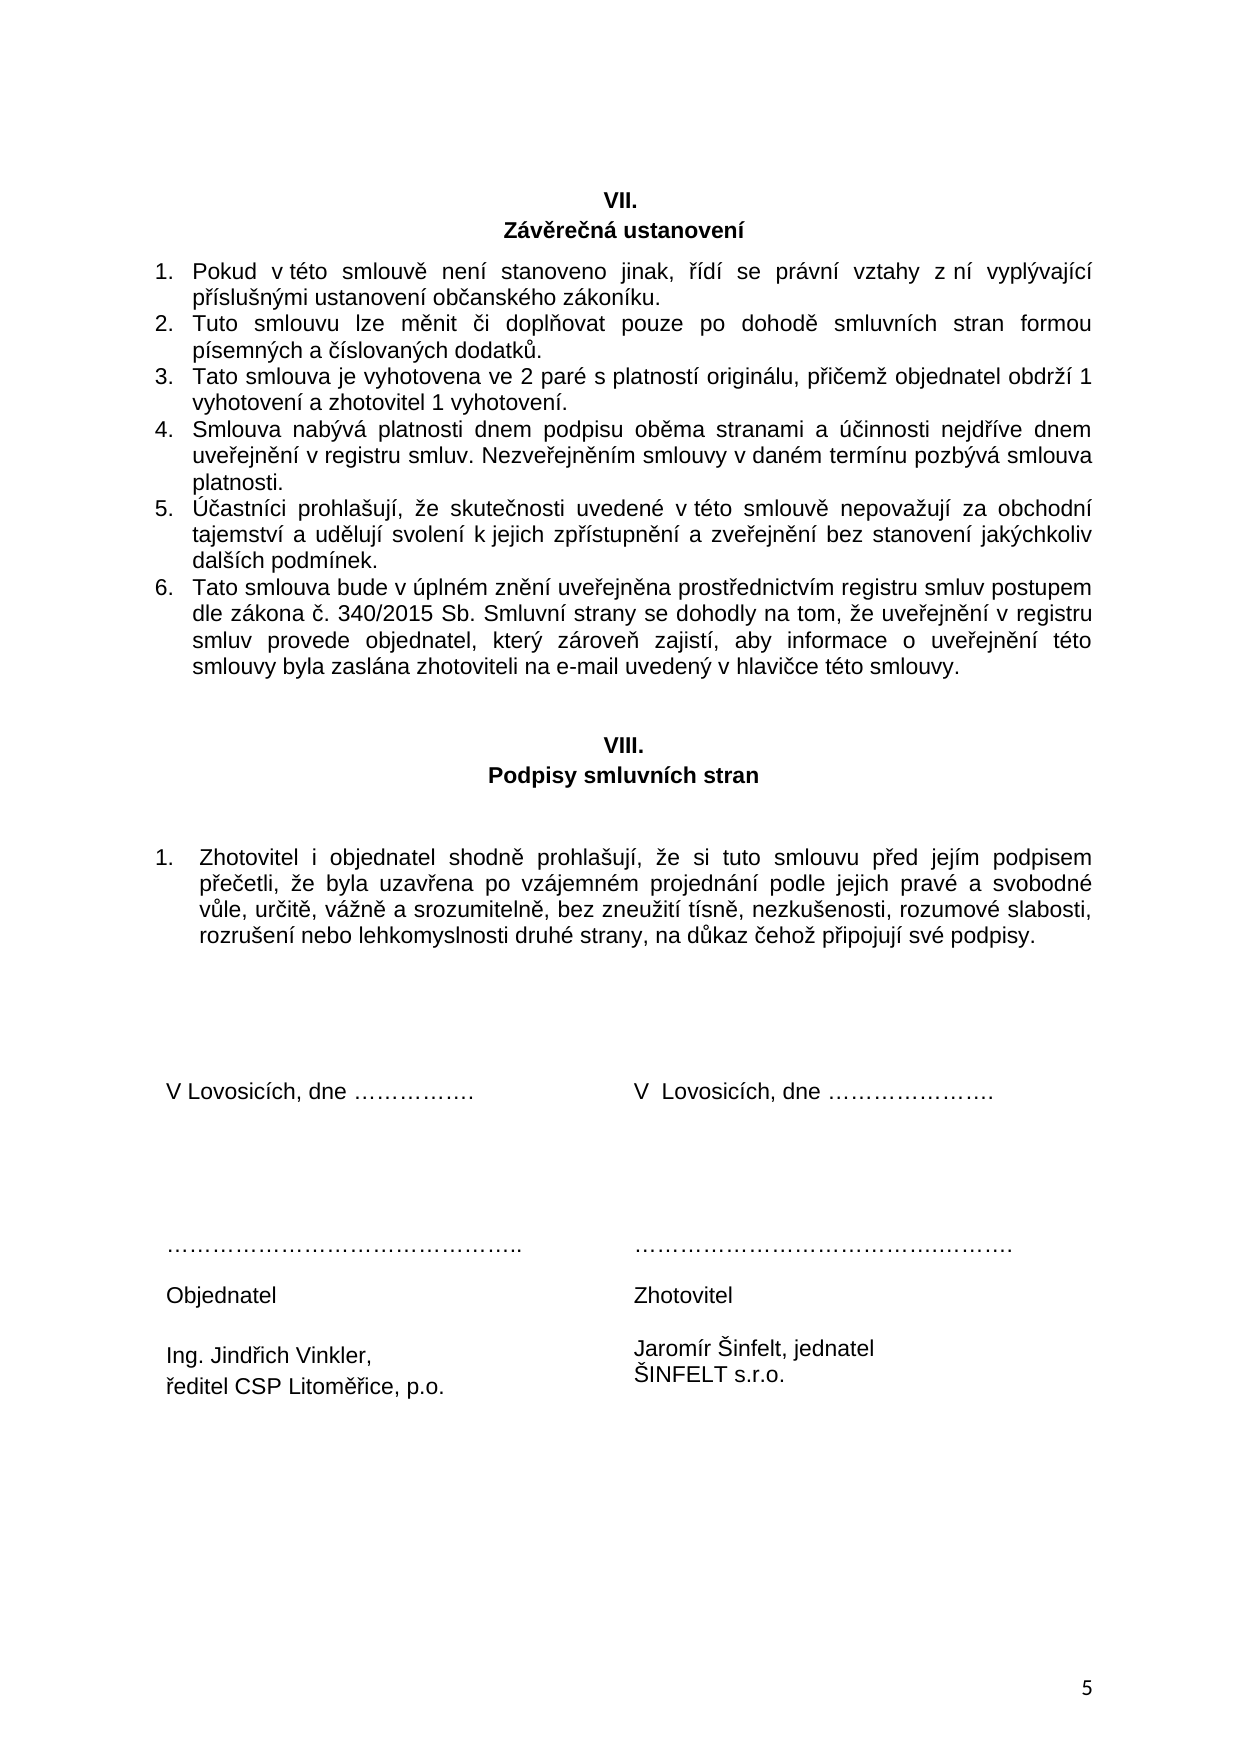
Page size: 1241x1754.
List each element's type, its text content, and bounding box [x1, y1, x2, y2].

list Účastníci prohlašují, že skutečnosti uvedené v této smlouvě nepovažují za obchodní tajemství a udělují svolení k jejich zpřístupnění a zveřejnění bez stanovení jakýchkoliv dalších podmínek. [154, 495, 1092, 574]
list Tato smlouva je vyhotovena ve 2 paré s platností originálu, přičemž objednatel obdrží 1 vyhotovení a zhotovitel 1 vyhotovení. [154, 363, 1092, 416]
table_header V Lovosicích, dne …………………. ………………………………….………. [622, 1078, 1093, 1282]
text VII. Závěrečná ustanovení [154, 187, 1092, 243]
list Zhotovitel i objednatel shodně prohlašují, že si tuto smlouvu před jejím podpisem přečetli, že byla uzavřena po vzájemném projednání podle jejich pravé a svobodné vůle, určitě, vážně a srozumitelně, bez zneužití tísně, nezkušenosti, rozumové slabosti, rozrušení nebo lehkomyslnosti druhé strany, na důkaz čehož připojují své podpisy. [155, 843, 1092, 949]
table_header V Lovosicích, dne ……………. ……………………………………….. [155, 1078, 622, 1282]
list Tato smlouva bude v úplném znění uveřejněna prostřednictvím registru smluv postupem dle zákona č. 340/2015 Sb. Smluvní strany se dohodly na tom, že uveřejnění v registru smluv provede objednatel, který zároveň zajistí, aby informace o uveřejnění této smlouvy byla zaslána zhotoviteli na e-mail uvedený v hlavičce této smlouvy. [154, 574, 1092, 679]
table_cell Zhotovitel Jaromír Šinfelt, jednatel ŠINFELT s.r.o. [622, 1282, 1093, 1556]
list Tuto smlouvu lze měnit či doplňovat pouze po dohodě smluvních stran formou písemných a číslovaných dodatků. [154, 310, 1092, 363]
table_cell Objednatel Ing. Jindřich Vinkler, ředitel CSP Litoměřice, p.o. [155, 1282, 622, 1556]
list Pokud v této smlouvě není stanoveno jinak, řídí se právní vztahy z ní vyplývající příslušnými ustanovení občanského zákoníku. [154, 258, 1092, 310]
text VIII. [154, 732, 1092, 758]
list Smlouva nabývá platnosti dnem podpisu oběma stranami a účinnosti nejdříve dnem uveřejnění v registru smluv. Nezveřejněním smlouvy v daném termínu pozbývá smlouva platnosti. [154, 416, 1092, 495]
text Podpisy smluvních stran [154, 762, 1092, 788]
